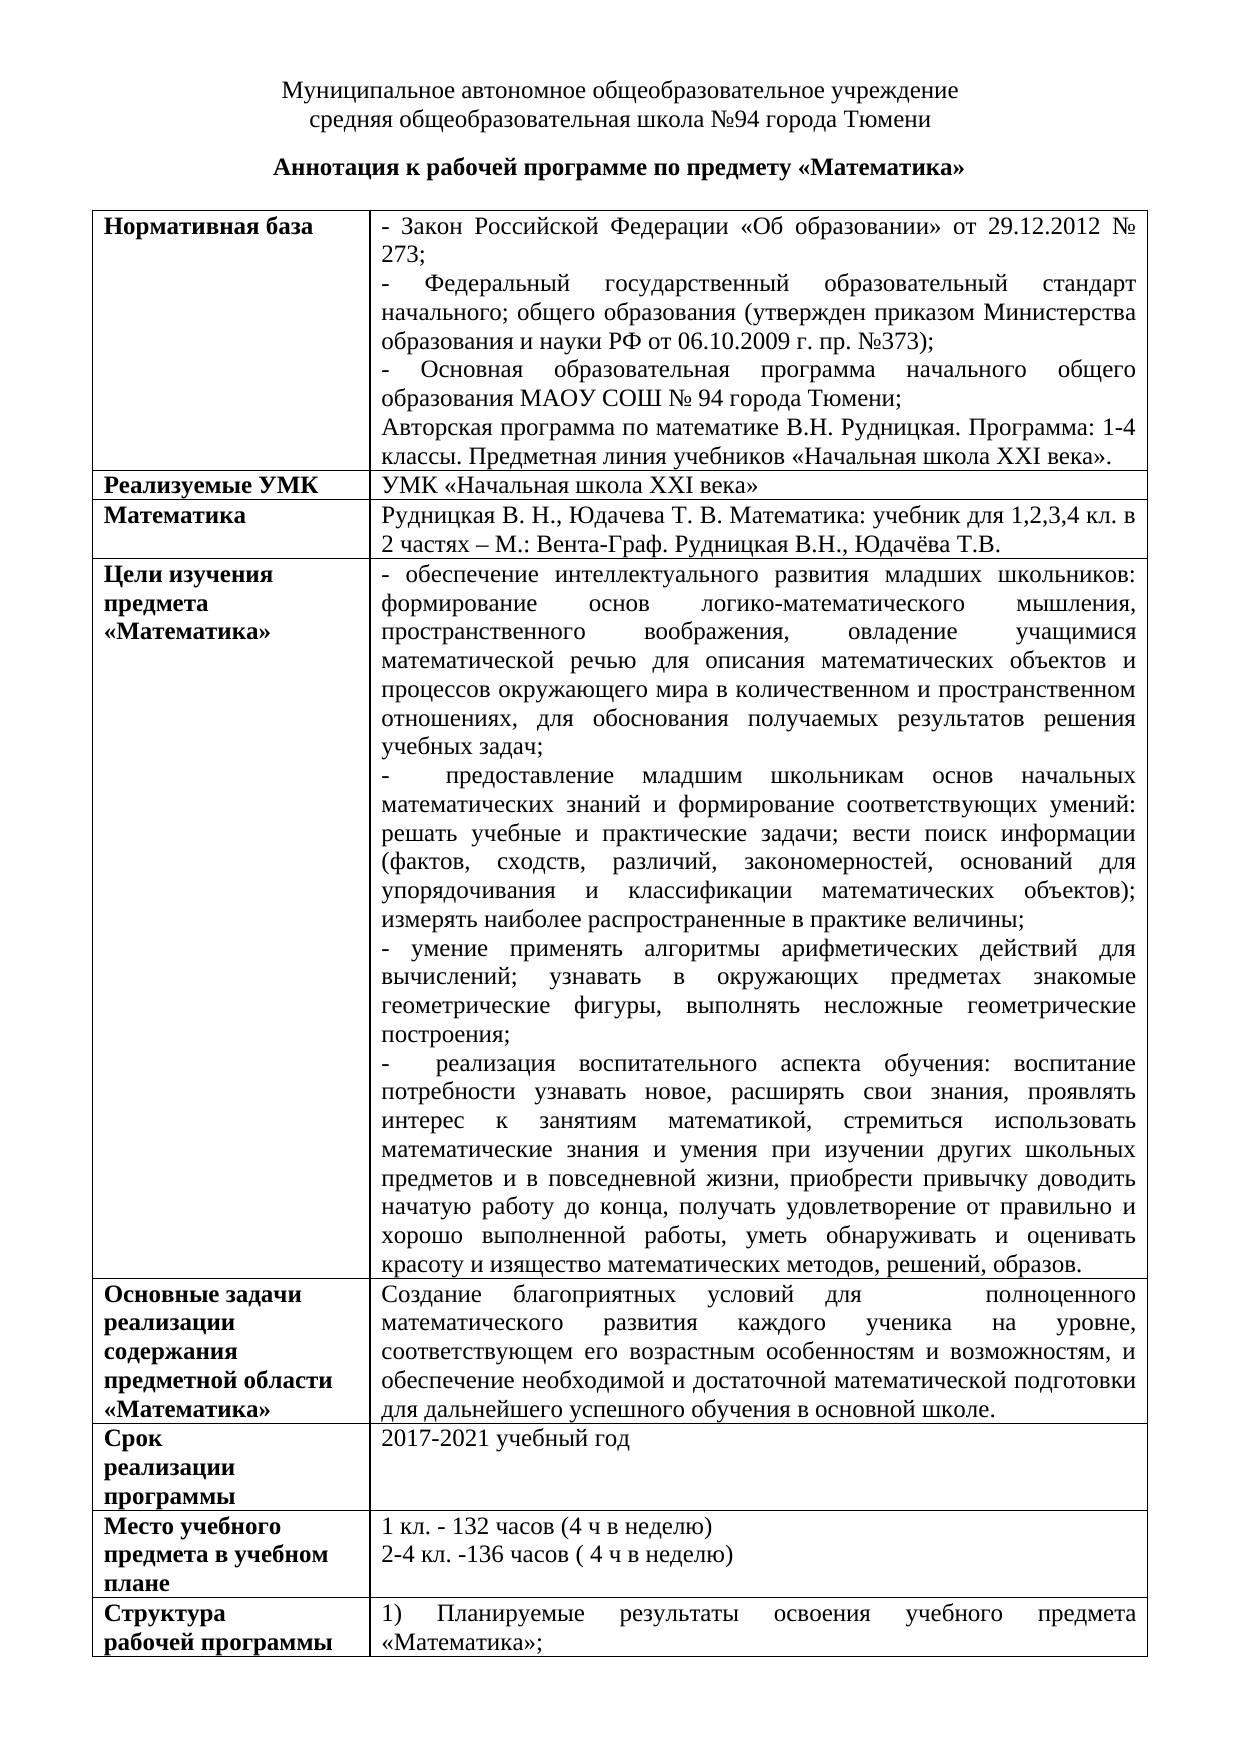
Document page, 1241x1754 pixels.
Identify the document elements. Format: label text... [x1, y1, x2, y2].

text средняя общеобразовательная школа №94 города Тюмени [75, 104, 1165, 132]
table_cell Математика [93, 500, 369, 558]
table_cell Срок реализации программы [93, 1424, 369, 1510]
text Муниципальное автономное общеобразовательное учреждение [75, 75, 1165, 104]
table_cell - обеспечение интеллектуального развития младших школьников: формирование основ логико-математического мышления, пространственного воображения, овладение учащимися математической речью для описания математических объектов и процессов окружающего мира в количественном и пространственном отношениях, для обоснования получаемых результатов решения учебных задач; - предоставление младшим школьникам основ начальных математических знаний и формирование соответствующих умений: решать учебные и практические задачи; вести поиск информации (фактов, сходств, различий, закономерностей, оснований для упорядочивания и классификации математических объектов); измерять наиболее распространенные в практике величины; - умение применять алгоритмы арифметических действий для вычислений; узнавать в окружающих предметах знакомые геометрические фигуры, выполнять несложные геометрические построения; - реализация воспитательного аспекта обучения: воспитание потребности узнавать новое, расширять свои знания, проявлять интерес к занятиям математикой, стремиться использовать математические знания и умения при изучении других школьных предметов и в повседневной жизни, приобрести привычку доводить начатую работу до конца, получать удовлетворение от правильно и хорошо выполненной работы, уметь обнаруживать и оценивать красоту и изящество математических методов, решений, образов. [371, 559, 1147, 1278]
table_cell Реализуемые УМК [93, 471, 369, 499]
table_cell Цели изучения предмета «Математика» [93, 559, 369, 1278]
table_cell Место учебного предмета в учебном плане [93, 1511, 369, 1597]
table_cell 2017-2021 учебный год [371, 1424, 1147, 1510]
table_cell Основные задачи реализации содержания предметной области «Математика» [93, 1279, 369, 1422]
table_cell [371, 1598, 1147, 1656]
text Аннотация к рабочей программе по предмету «Математика» [75, 152, 1163, 181]
table_header Нормативная база [93, 211, 369, 469]
table_header - Закон Российской Федерации «Об образовании» от 29.12.2012 № 273; - Федеральный государственный образовательный стандарт начального; общего образования (утвержден приказом Министерства образования и науки РФ от 06.10.2009 г. пр. №373); - Основная образовательная программа начального общего образования МАОУ СОШ № 94 города Тюмени; Авторская программа по математике В.Н. Рудницкая. Программа: 1-4 классы. Предметная линия учебников «Начальная школа XXI века». [371, 211, 1147, 469]
table_cell Создание благоприятных условий для полноценного математического развития каждого ученика на уровне, соответствующем его возрастным особенностям и возможностям, и обеспечение необходимой и достаточной математической подготовки для дальнейшего успешного обучения в основной школе. [371, 1279, 1147, 1422]
table_cell УМК «Начальная школа XXI века» [371, 471, 1147, 499]
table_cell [93, 1598, 369, 1656]
table_cell 1 кл. - 132 часов (4 ч в неделю) 2-4 кл. -136 часов ( 4 ч в неделю) [371, 1511, 1147, 1597]
table_cell Рудницкая В. Н., Юдачева Т. В. Математика: учебник для 1,2,3,4 кл. в 2 частях – М.: Вента-Граф. Рудницкая В.Н., Юдачёва Т.В. [371, 500, 1147, 558]
